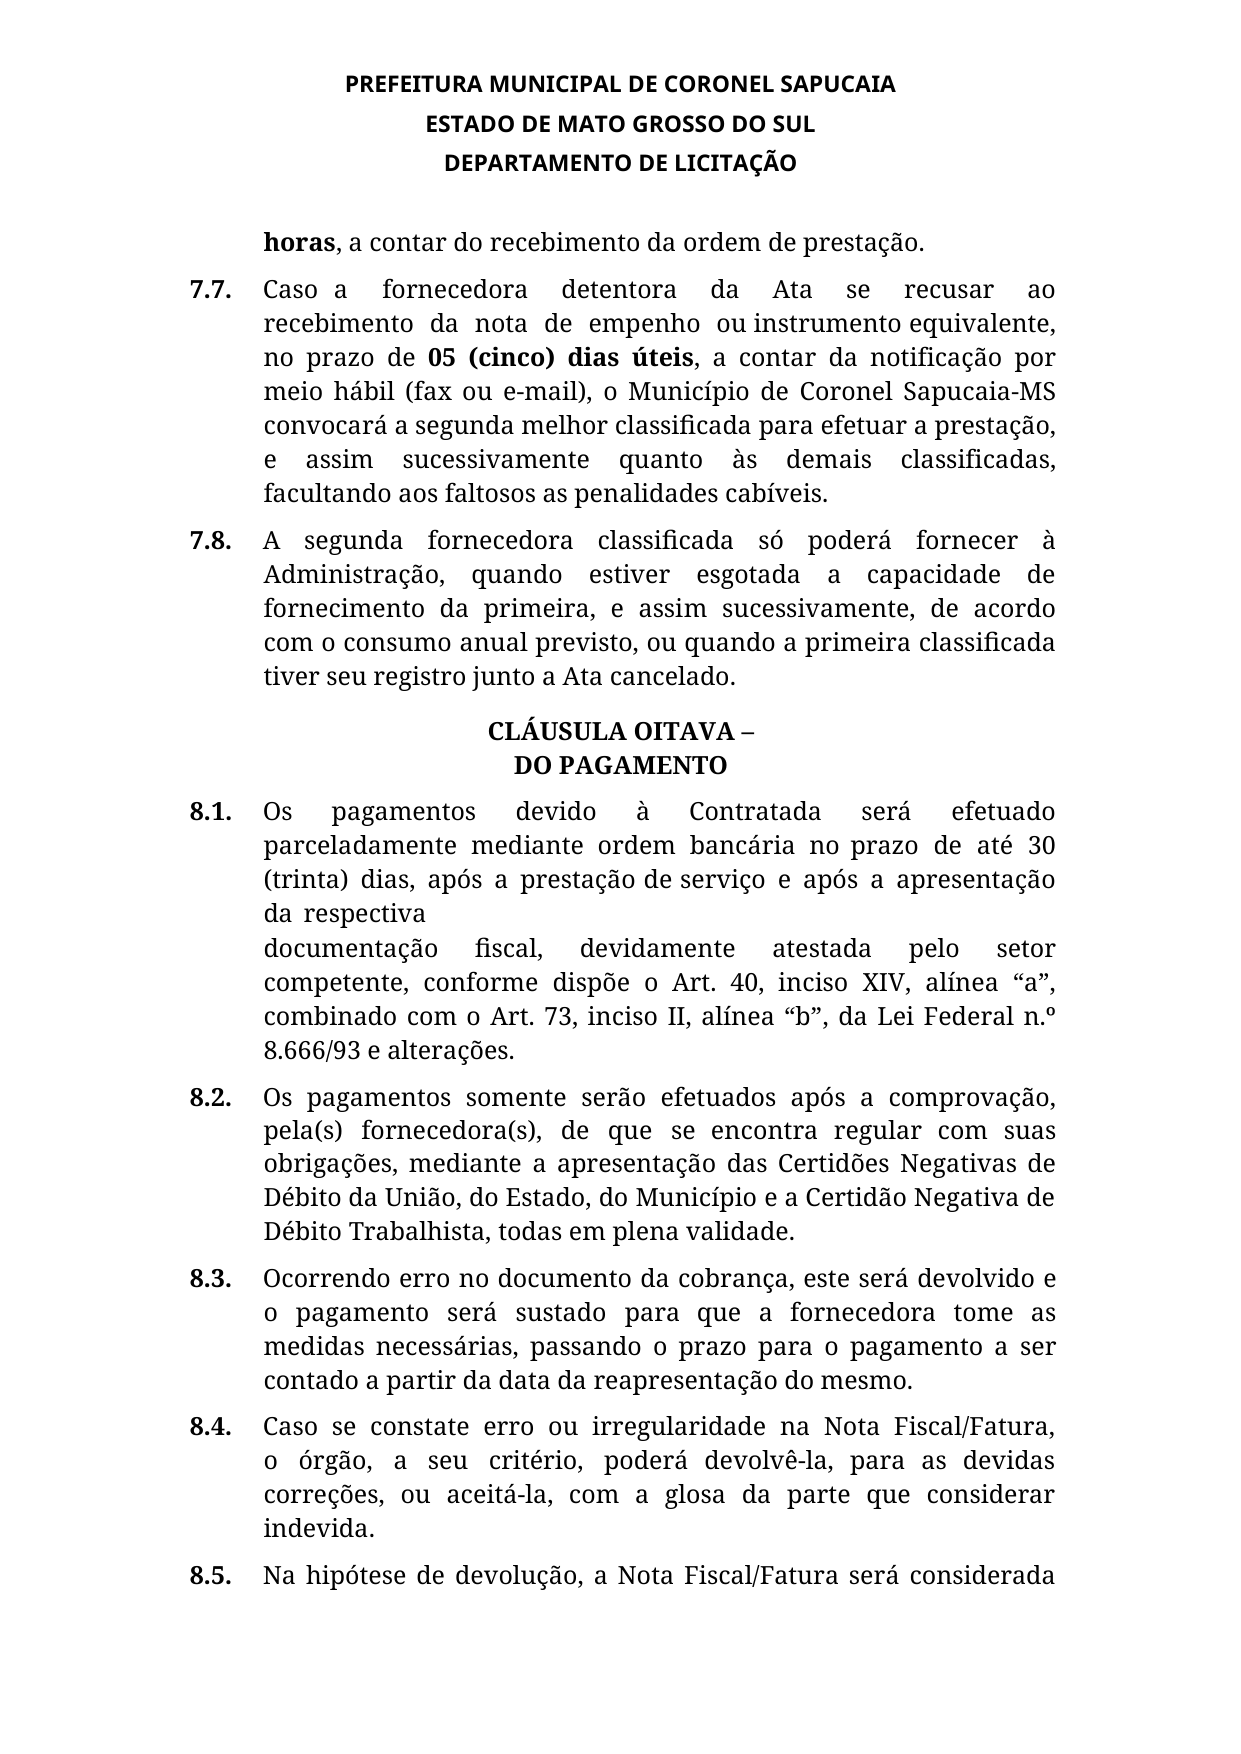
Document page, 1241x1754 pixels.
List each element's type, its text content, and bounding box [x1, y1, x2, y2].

text 7.8. A segunda fornecedora classificada só poderá fornecer à Administração, quando estiver esgotada a capacidade de fornecimento da primeira, e assim sucessivamente, de acordo com o consumo anual previsto, ou quando a primeira classificada tiver seu registro junto a Ata cancelado. [189, 522, 1056, 693]
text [189, 225, 1057, 259]
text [189, 1557, 1055, 1592]
text CLÁUSULA OITAVA – DO PAGAMENTO [467, 713, 774, 782]
text 8.3. Ocorrendo erro no documento da cobrança, este será devolvido e o pagamento será sustado para que a fornecedora tome as medidas necessárias, passando o prazo para o pagamento a ser contado a partir da data da reapresentação do mesmo. [189, 1260, 1057, 1397]
text documentação fiscal, devidamente atestada pelo setor competente, conforme dispõe o Art. 40, inciso XIV, alínea “a”, combinado com o Art. 73, inciso II, alínea “b”, da Lei Federal n.º 8.666/93 e alterações. [263, 930, 1056, 1066]
text 8.4. Caso se constate erro ou irregularidade na Nota Fiscal/Fatura, o órgão, a seu critério, poderá devolvê-la, para as devidas correções, ou aceitá-la, com a glosa da parte que considerar indevida. [189, 1409, 1055, 1545]
text 8.1. Os pagamentos devido à Contratada será efetuado parceladamente mediante ordem bancária no prazo de até 30 (trinta) dias, após a prestação de serviço e após a apresentação da respectiva [189, 794, 1056, 930]
text 7.7. Caso a fornecedora detentora da Ata se recusar ao recebimento da nota de empenho ou instrumento equivalente, no prazo de 05 (cinco) dias úteis, a contar da notificação por meio hábil (fax ou e-mail), o Município de Coronel Sapucaia-MS convocará a segunda melhor classificada para efetuar a prestação, e assim sucessivamente quanto às demais classificadas, facultando aos faltosos as penalidades cabíveis. [189, 271, 1056, 510]
text 8.2. Os pagamentos somente serão efetuados após a comprovação, pela(s) fornecedora(s), de que se encontra regular com suas obrigações, mediante a apresentação das Certidões Negativas de Débito da União, do Estado, do Município e a Certidão Negativa de Débito Trabalhista, todas em plena validade. [189, 1079, 1056, 1248]
